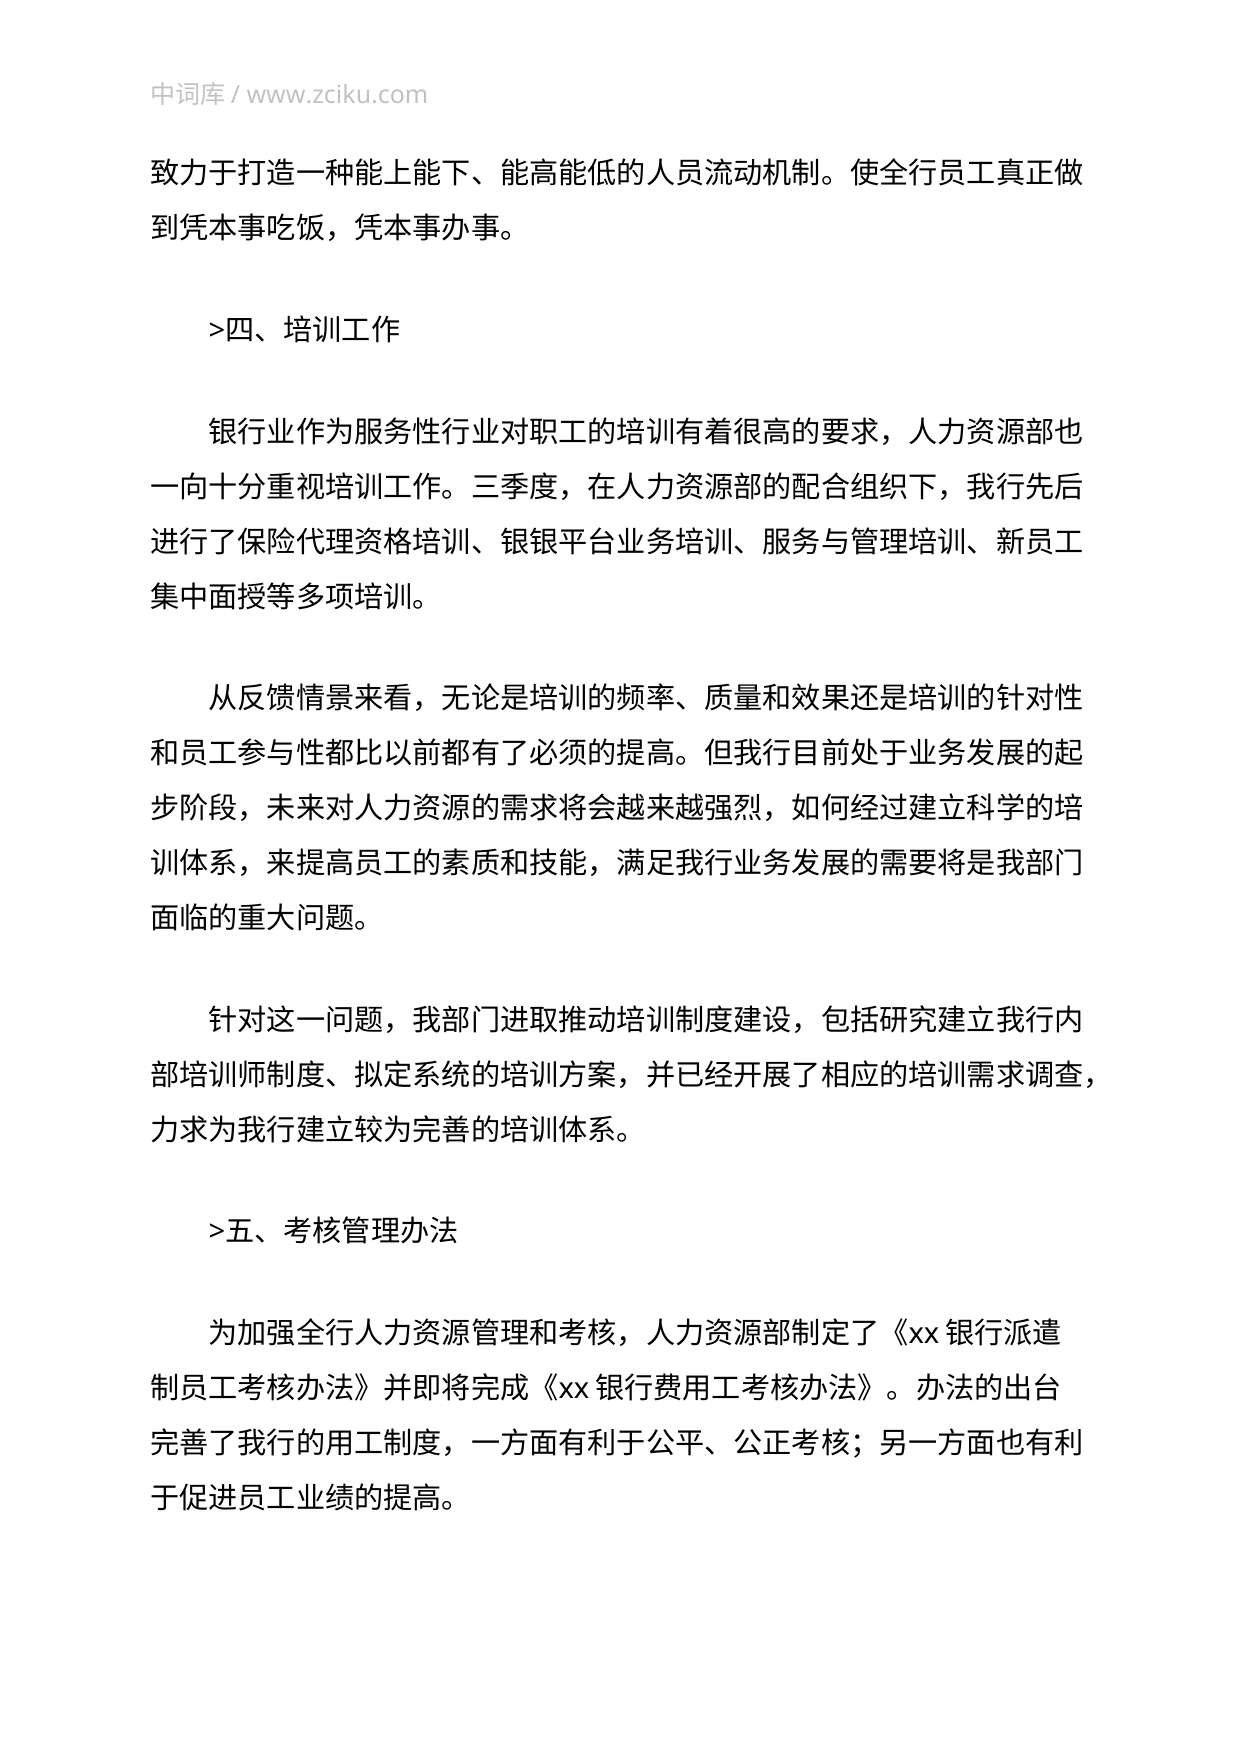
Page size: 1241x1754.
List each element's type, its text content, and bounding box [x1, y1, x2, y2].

text >五、考核管理办法 [150, 1208, 1090, 1250]
text 针对这一问题，我部门进取推动培训制度建设，包括研究建立我行内部培训师制度、拟定系统的培训方案，并已经开展了相应的培训需求调查，力求为我行建立较为完善的培训体系。 [150, 996, 1090, 1148]
text 银行业作为服务性行业对职工的培训有着很高的要求，人力资源部也一向十分重视培训工作。三季度，在人力资源部的配合组织下，我行先后进行了保险代理资格培训、银银平台业务培训、服务与管理培训、新员工集中面授等多项培训。 [150, 409, 1090, 616]
text >四、培训工作 [150, 307, 1090, 349]
text 为加强全行人力资源管理和考核，人力资源部制定了《xx银行派遣制员工考核办法》并即将完成《xx银行费用工考核办法》。办法的出台完善了我行的用工制度，一方面有利于公平、公正考核；另一方面也有利于促进员工业绩的提高。 [150, 1310, 1090, 1517]
text 从反馈情景来看，无论是培训的频率、质量和效果还是培训的针对性和员工参与性都比以前都有了必须的提高。但我行目前处于业务发展的起步阶段，未来对人力资源的需求将会越来越强烈，如何经过建立科学的培训体系，来提高员工的素质和技能，满足我行业务发展的需要将是我部门面临的重大问题。 [150, 675, 1090, 937]
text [150, 150, 1090, 247]
